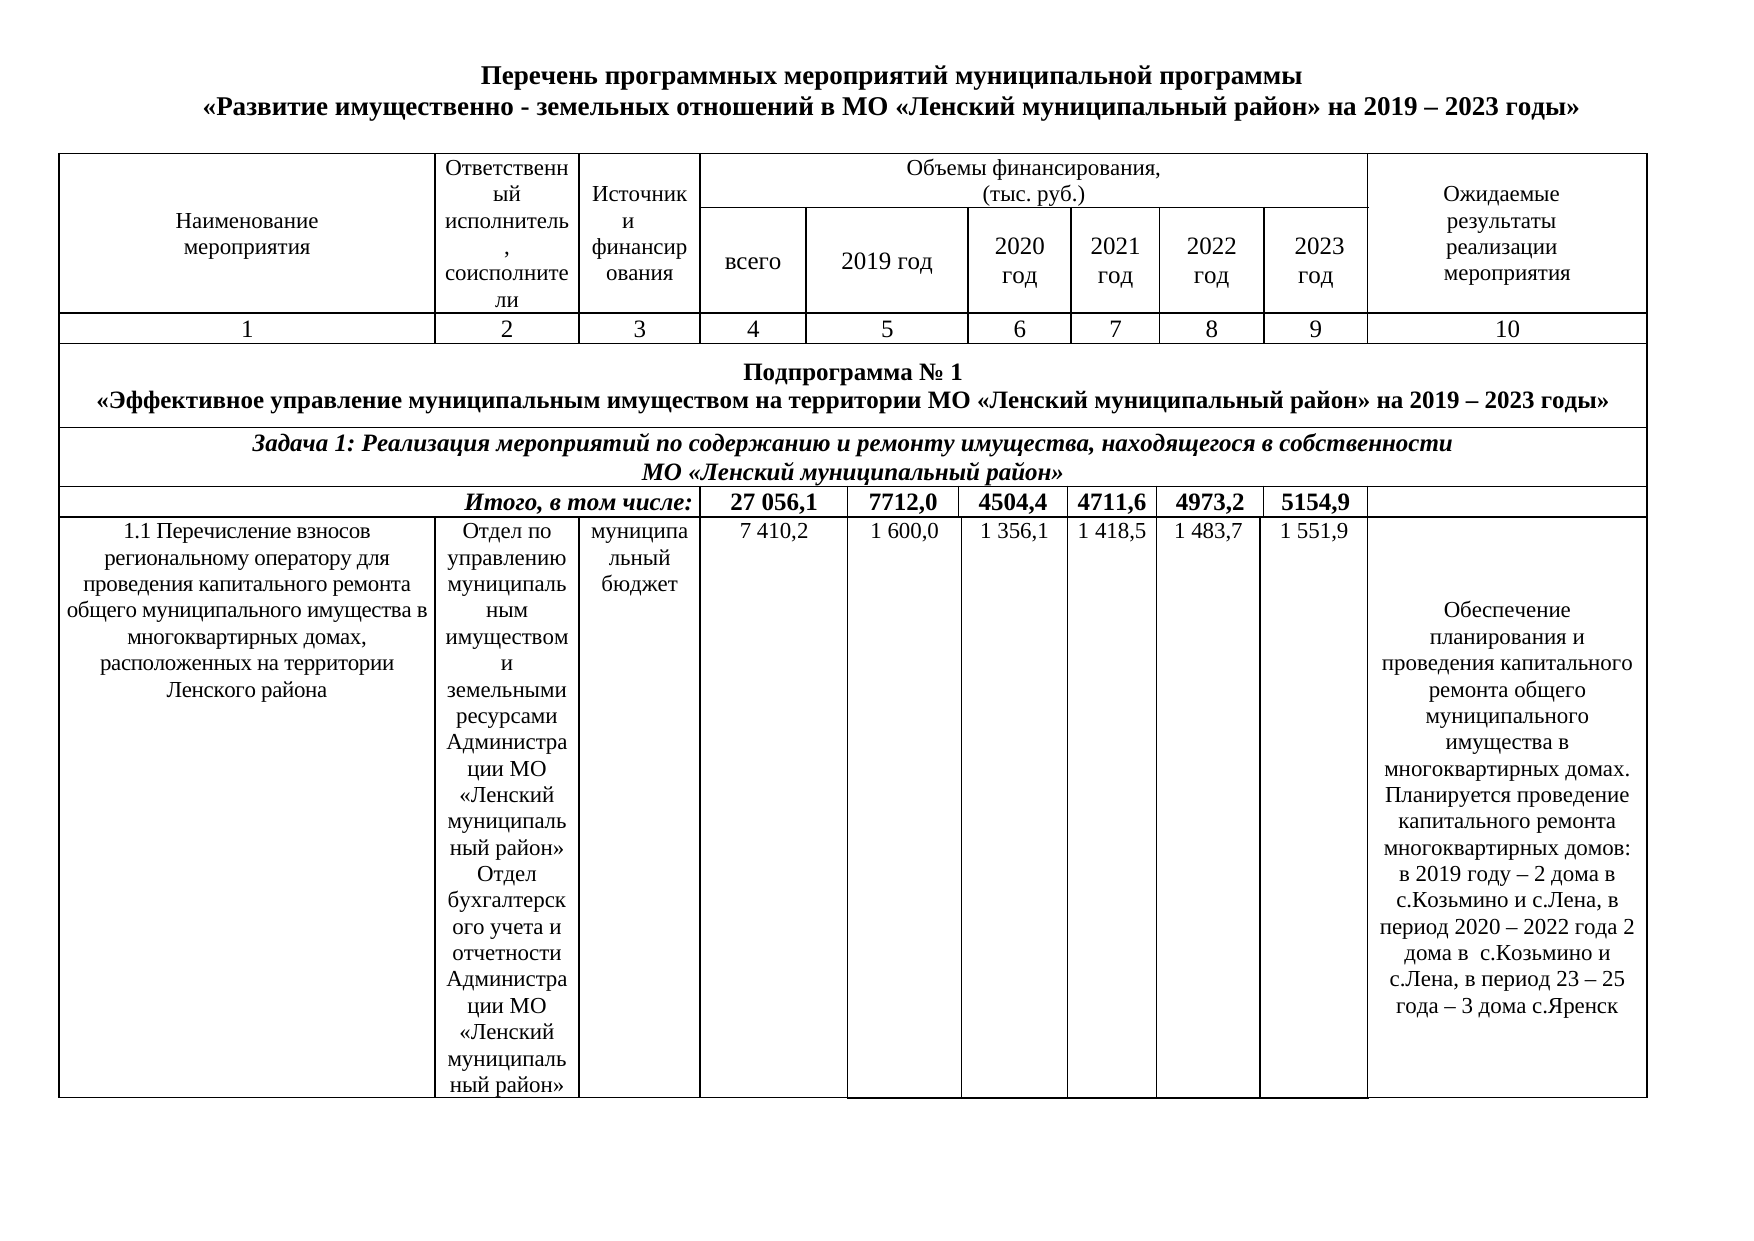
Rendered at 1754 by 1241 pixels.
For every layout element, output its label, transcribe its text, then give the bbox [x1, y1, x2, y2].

table_cell 1 418,5 [1068, 518, 1156, 1097]
table_cell 5154,9 [1264, 487, 1367, 516]
table_cell 4 [701, 314, 805, 342]
table_cell всего [701, 208, 805, 312]
table_header Наименование мероприятия [60, 154, 434, 312]
table_header Источники финансирования [580, 154, 699, 312]
table_cell 1.1 Перечисление взносов региональному оператору для проведения капитального ремонта общего муниципального имущества в многоквартирных домах, расположенных на территории Ленского района [60, 518, 434, 1097]
text «Развитие имущественно - земельных отношений в МО «Ленский муниципальный район» на 2019 – 2023 годы» [89, 90, 1695, 121]
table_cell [580, 518, 699, 1097]
table_cell 4711,6 [1068, 487, 1156, 516]
table_cell 6 [969, 314, 1070, 342]
table_cell 1 600,0 [848, 518, 961, 1097]
table_cell [1368, 487, 1646, 516]
table_cell 2022 год [1160, 208, 1263, 312]
table_cell 10 [1368, 314, 1646, 342]
table_cell 1 356,1 [962, 518, 1067, 1097]
table_cell Задача 1: Реализация мероприятий по содержанию и ремонту имущества, находящегося в собственности МО «Ленский муниципальный район» [60, 428, 1646, 486]
table_cell Обеспечение планирования и проведения капитального ремонта общего муниципального имущества в многоквартирных домах. Планируется проведение капитального ремонта многоквартирных домов: в 2019 году – 2 дома в с.Козьмино и с.Лена, в период 2020 – 2022 года 2 дома в с.Козьмино и с.Лена, в период 23 – 25 года – 3 дома с.Яренск [1368, 518, 1646, 1097]
table_cell 2019 год [807, 208, 967, 312]
table_cell 7 [1072, 314, 1159, 342]
table_cell 2 [436, 314, 578, 342]
table_cell 2023 год [1265, 208, 1367, 312]
table_cell 1 551,9 [1261, 518, 1367, 1097]
text Перечень программных мероприятий муниципальной программы [89, 59, 1695, 90]
table_cell 4973,2 [1157, 487, 1263, 516]
table_cell 4504,4 [959, 487, 1067, 516]
table_header Ответственный исполнитель, соисполнители [436, 154, 578, 312]
table_cell Подпрограмма № 1 «Эффективное управление муниципальным имуществом на территории МО «Ленский муниципальный район» на 2019 – 2023 годы» [60, 344, 1646, 427]
table_cell Итого, в том числе: [60, 487, 699, 516]
table_cell Отдел по управлению муниципальным имуществом и земельными ресурсами Администрации МО «Ленский муниципальный район» Отдел бухгалтерского учета и отчетности Администрации МО «Ленский муниципальный район» [436, 518, 578, 1097]
table_cell 9 [1265, 314, 1367, 342]
table_cell 7712,0 [848, 487, 958, 516]
table_header Объемы финансирования, (тыс. руб.) [701, 154, 1367, 207]
table_cell 1 [60, 314, 434, 342]
table_cell 8 [1160, 314, 1263, 342]
table_cell 1 483,7 [1157, 518, 1259, 1097]
table_cell 2021 год [1072, 208, 1159, 312]
table_cell 3 [580, 314, 699, 342]
table_cell 5 [807, 314, 967, 342]
table_cell 2020 год [969, 208, 1070, 312]
table_header Ожидаемые результаты реализации мероприятия [1368, 154, 1646, 312]
table_cell 27 056,1 [701, 487, 847, 516]
table_cell 7 410,2 [701, 518, 847, 1097]
